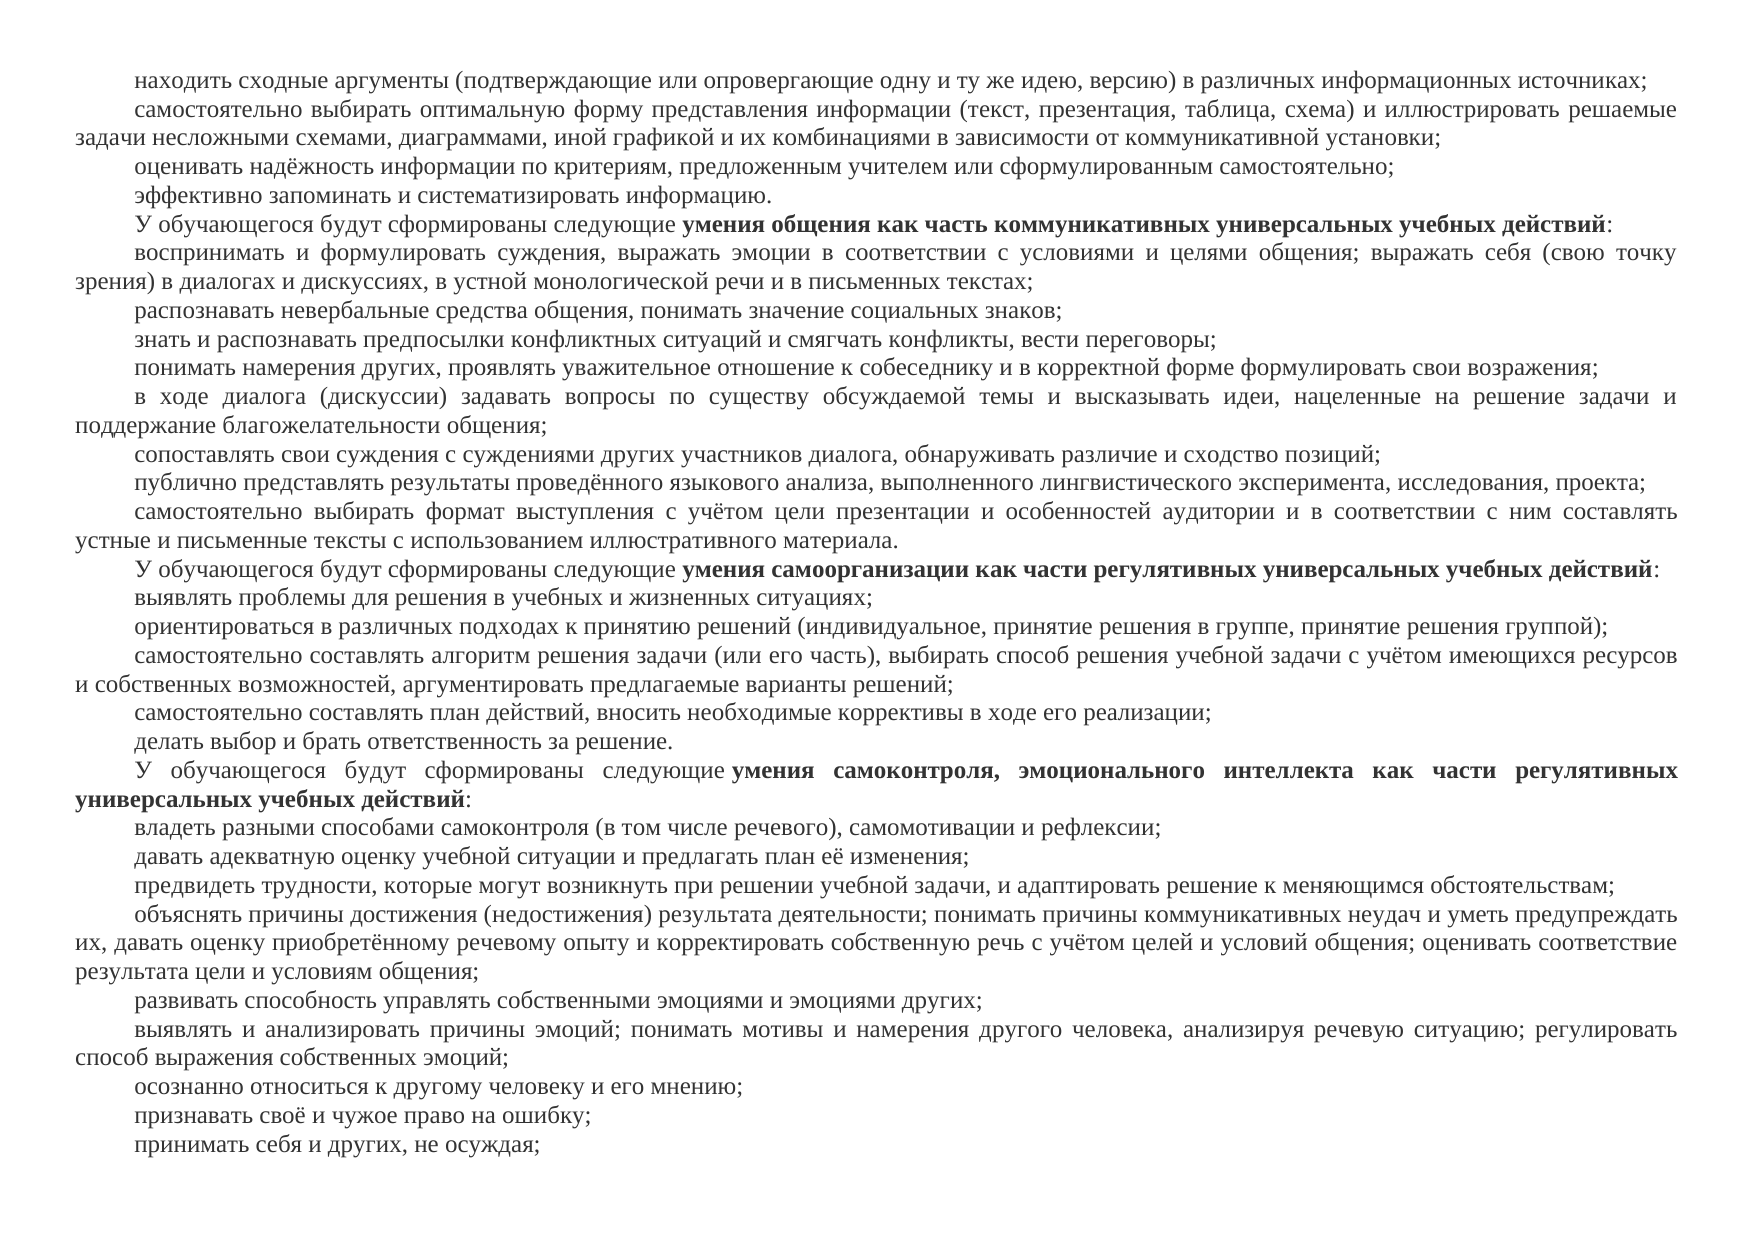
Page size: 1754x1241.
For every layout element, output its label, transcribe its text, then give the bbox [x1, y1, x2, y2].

text признавать своё и чужое право на ошибку; [75, 1100, 1679, 1129]
text ориентироваться в различных подходах к принятию решений (индивидуальное, принятие решения в группе, принятие решения группой); [75, 611, 1679, 640]
text сопоставлять свои суждения с суждениями других участников диалога, обнаруживать различие и сходство позиций; [75, 439, 1679, 467]
text эффективно запоминать и систематизировать информацию. [75, 180, 1679, 209]
text понимать намерения других, проявлять уважительное отношение к собеседнику и в корректной форме формулировать свои возражения; [75, 352, 1679, 381]
text распознавать невербальные средства общения, понимать значение социальных знаков; [75, 295, 1679, 324]
text развивать способность управлять собственными эмоциями и эмоциями других; [75, 985, 1679, 1014]
text находить сходные аргументы (подтверждающие или опровергающие одну и ту же идею, версию) в различных информационных источниках; [75, 65, 1679, 94]
text делать выбор и брать ответственность за решение. [75, 726, 1679, 755]
text осознанно относиться к другому человеку и его мнению; [75, 1071, 1679, 1100]
text У обучающегося будут сформированы следующие умения самоорганизации как части регулятивных универсальных учебных действий: [75, 554, 1679, 582]
text объяснять причины достижения (недостижения) результата деятельности; понимать причины коммуникативных неудач и уметь предупреждать их, давать оценку приобретённому речевому опыту и корректировать собственную речь с учётом целей и условий общения; оценивать соответствие результата цели и условиям общения; [75, 899, 1679, 985]
text У обучающегося будут сформированы следующие умения самоконтроля, эмоционального интеллекта как части регулятивных универсальных учебных действий: [75, 755, 1679, 812]
text давать адекватную оценку учебной ситуации и предлагать план её изменения; [75, 841, 1679, 870]
text в ходе диалога (дискуссии) задавать вопросы по существу обсуждаемой темы и высказывать идеи, нацеленные на решение задачи и поддержание благожелательности общения; [75, 381, 1679, 439]
text самостоятельно составлять план действий, вносить необходимые коррективы в ходе его реализации; [75, 697, 1679, 726]
text публично представлять результаты проведённого языкового анализа, выполненного лингвистического эксперимента, исследования, проекта; [75, 467, 1679, 496]
text выявлять и анализировать причины эмоций; понимать мотивы и намерения другого человека, анализируя речевую ситуацию; регулировать способ выражения собственных эмоций; [75, 1014, 1679, 1071]
text самостоятельно составлять алгоритм решения задачи (или его часть), выбирать способ решения учебной задачи с учётом имеющихся ресурсов и собственных возможностей, аргументировать предлагаемые варианты решений; [75, 640, 1679, 697]
text самостоятельно выбирать оптимальную форму представления информации (текст, презентация, таблица, схема) и иллюстрировать решаемые задачи несложными схемами, диаграммами, иной графикой и их комбинациями в зависимости от коммуникативной установки; [75, 94, 1679, 151]
text выявлять проблемы для решения в учебных и жизненных ситуациях; [75, 582, 1679, 611]
text предвидеть трудности, которые могут возникнуть при решении учебной задачи, и адаптировать решение к меняющимся обстоятельствам; [75, 870, 1679, 899]
text владеть разными способами самоконтроля (в том числе речевого), самомотивации и рефлексии; [75, 812, 1679, 841]
text У обучающегося будут сформированы следующие умения общения как часть коммуникативных универсальных учебных действий: [75, 209, 1679, 237]
text принимать себя и других, не осуждая; [75, 1129, 1679, 1157]
text самостоятельно выбирать формат выступления с учётом цели презентации и особенностей аудитории и в соответствии с ним составлять устные и письменные тексты с использованием иллюстративного материала. [75, 496, 1679, 554]
text воспринимать и формулировать суждения, выражать эмоции в соответствии с условиями и целями общения; выражать себя (свою точку зрения) в диалогах и дискуссиях, в устной монологической речи и в письменных текстах; [75, 237, 1679, 295]
text знать и распознавать предпосылки конфликтных ситуаций и смягчать конфликты, вести переговоры; [75, 324, 1679, 352]
text оценивать надёжность информации по критериям, предложенным учителем или сформулированным самостоятельно; [75, 151, 1679, 180]
